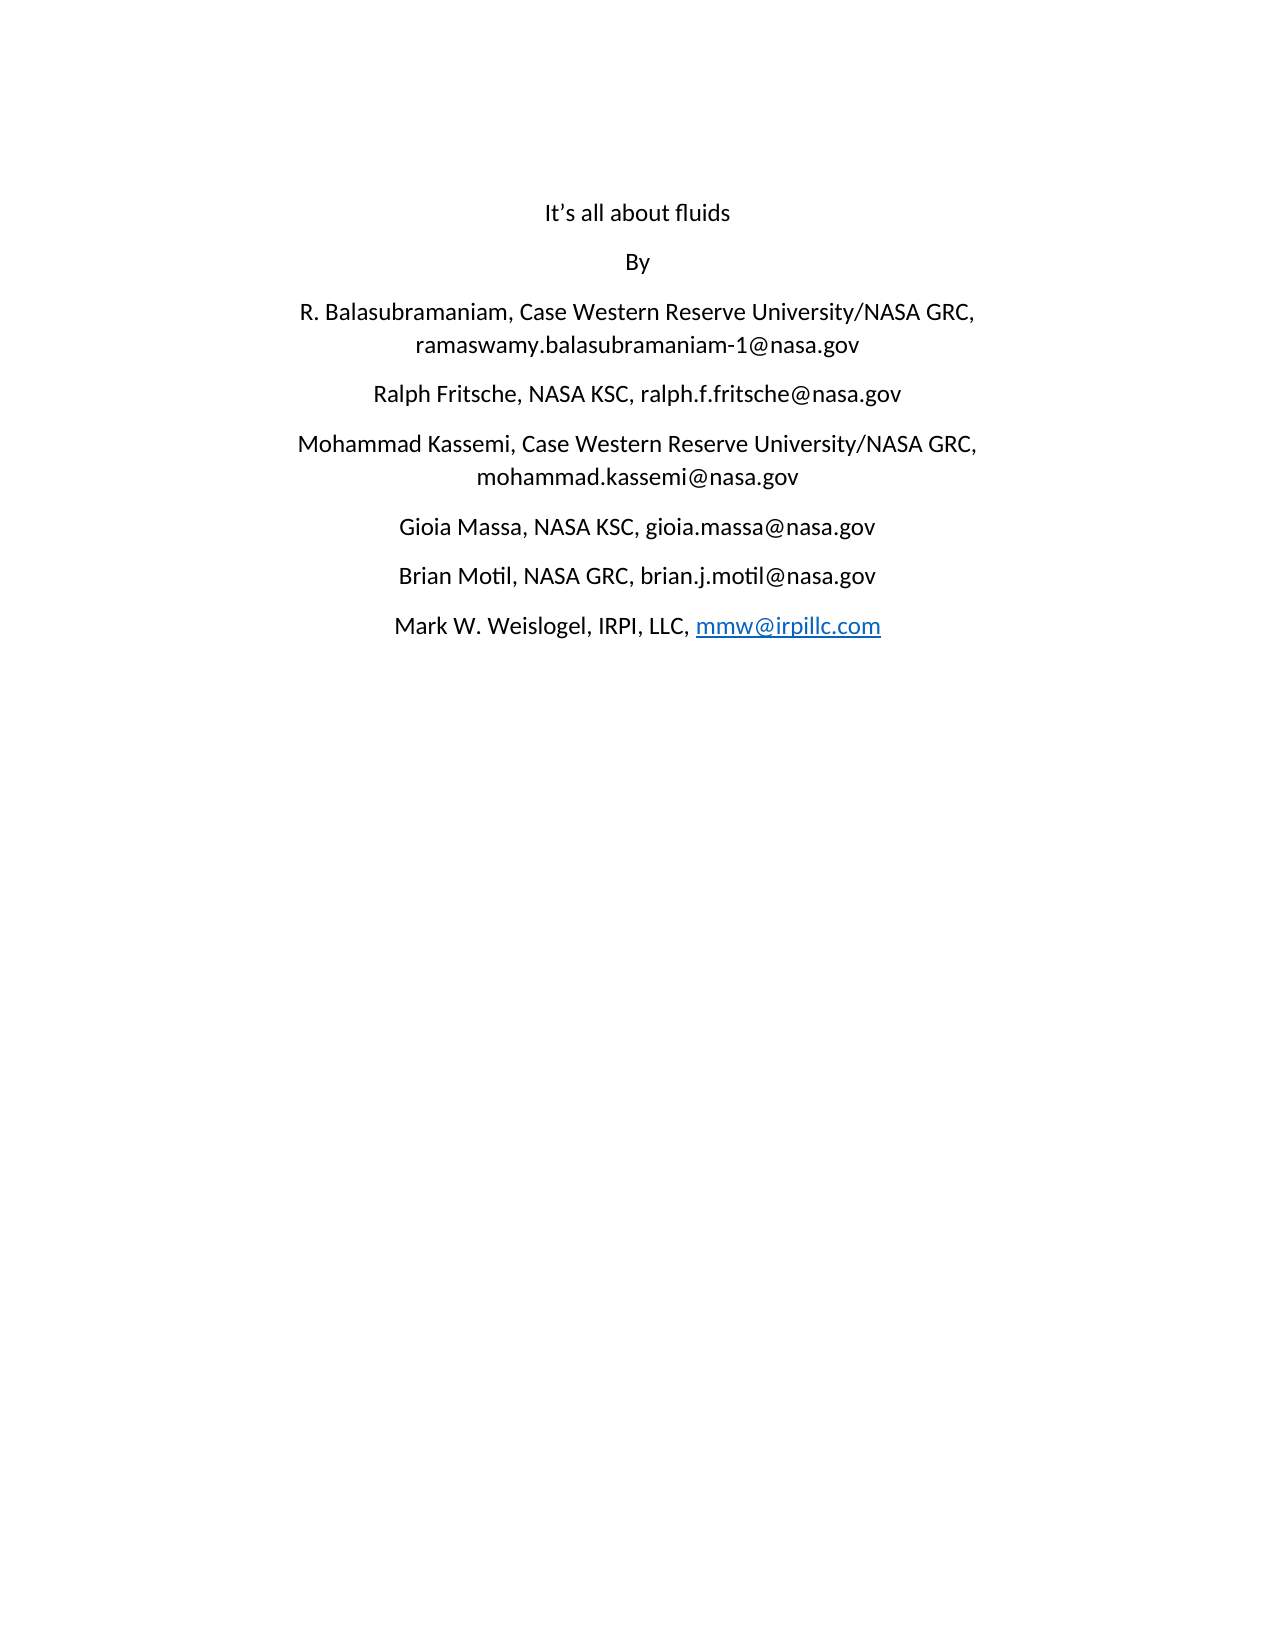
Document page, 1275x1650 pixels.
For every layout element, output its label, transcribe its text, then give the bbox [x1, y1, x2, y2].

text It’s all about fluids [150, 197, 1125, 227]
text Brian Motil, NASA GRC, brian.j.motil@nasa.gov [150, 560, 1125, 591]
text Gioia Massa, NASA KSC, gioia.massa@nasa.gov [150, 511, 1125, 541]
text R. Balasubramaniam, Case Western Reserve University/NASA GRC, ramaswamy.balasubramaniam-1@nasa.gov [150, 296, 1125, 359]
text Mark W. Weislogel, IRPI, LLC, mmw@irpillc.com [150, 610, 1125, 640]
text By [150, 246, 1125, 277]
text Ralph Fritsche, NASA KSC, ralph.f.fritsche@nasa.gov [150, 378, 1125, 409]
text Mohammad Kassemi, Case Western Reserve University/NASA GRC, mohammad.kassemi@nasa.gov [150, 428, 1125, 492]
